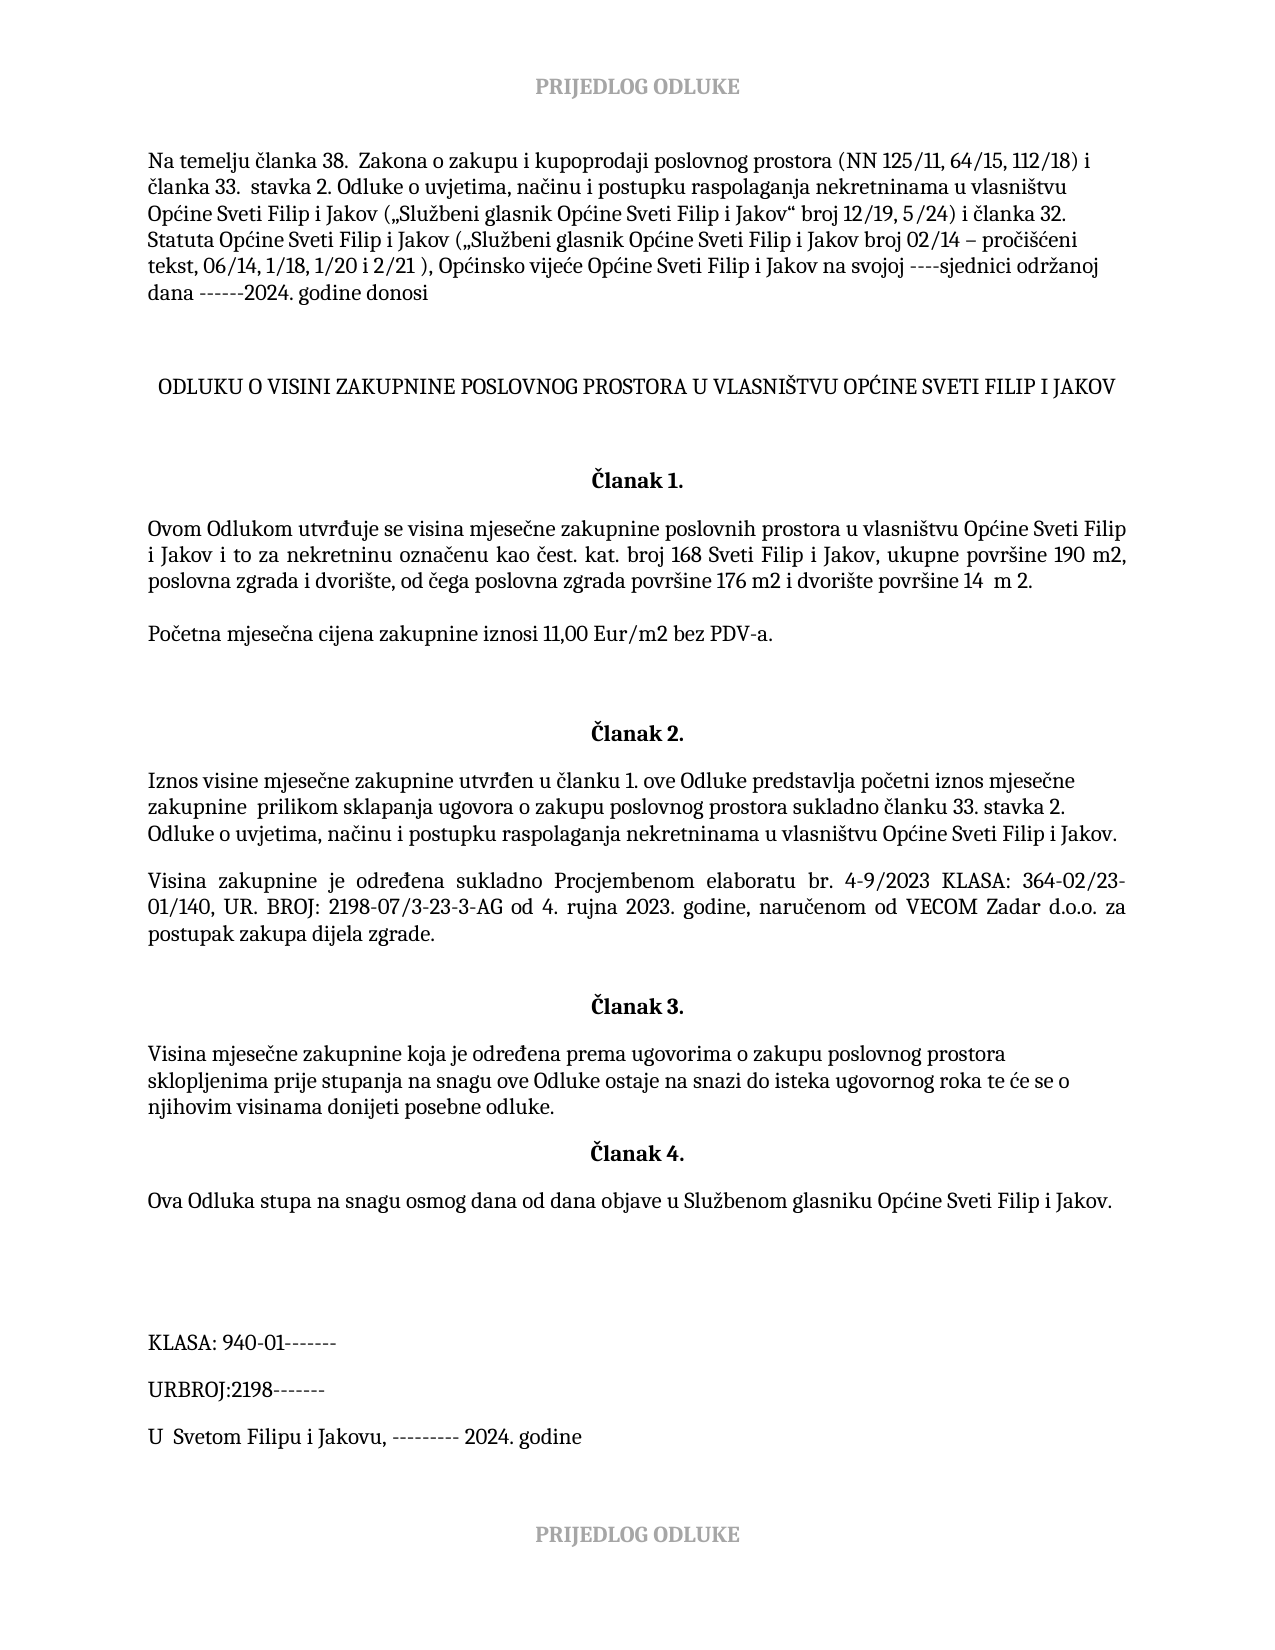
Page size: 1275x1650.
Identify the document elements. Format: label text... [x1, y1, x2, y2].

text Ova Odluka stupa na snagu osmog dana od dana objave u Službenom glasniku Općine Sveti Filip i Jakov. [148, 1188, 1127, 1214]
text Visina mjesečne zakupnine koja je određena prema ugovorima o zakupu poslovnog prostora sklopljenima prije stupanja na snagu ove Odluke ostaje na snazi do isteka ugovornog roka te će se o njihovim visinama donijeti posebne odluke. [148, 1041, 1127, 1120]
text KLASA: 940-01------- [148, 1330, 1127, 1356]
text URBROJ:2198------- [148, 1377, 1127, 1403]
text Na temelju članka 38. Zakona o zakupu i kupoprodaji poslovnog prostora (NN 125/11, 64/15, 112/18) i članka 33. stavka 2. Odluke o uvjetima, načinu i postupku raspolaganja nekretninama u vlasništvu Općine Sveti Filip i Jakov („Službeni glasnik Općine Sveti Filip i Jakov“ broj 12/19, 5/24) i članka 32. Statuta Općine Sveti Filip i Jakov („Službeni glasnik Općine Sveti Filip i Jakov broj 02/14 – pročišćeni tekst, 06/14, 1/18, 1/20 i 2/21 ), Općinsko vijeće Općine Sveti Filip i Jakov na svojoj ----sjednici održanoj dana ------2024. godine donosi [148, 148, 1127, 306]
text Članak 1. [148, 468, 1127, 494]
text Članak 3. [148, 994, 1127, 1020]
text Članak 2. [148, 721, 1127, 747]
text Početna mjesečna cijena zakupnine iznosi 11,00 Eur/m2 bez PDV-a. [148, 621, 1127, 647]
text ODLUKU O VISINI ZAKUPNINE POSLOVNOG PROSTORA U VLASNIŠTVU OPĆINE SVETI FILIP I JAKOV [148, 374, 1127, 400]
text Visina zakupnine je određena sukladno Procjembenom elaboratu br. 4-9/2023 KLASA: 364-02/23-01/140, UR. BROJ: 2198-07/3-23-3-AG od 4. rujna 2023. godine, naručenom od VECOM Zadar d.o.o. za postupak zakupa dijela zgrade. [148, 868, 1127, 947]
text Članak 4. [148, 1141, 1127, 1167]
text U Svetom Filipu i Jakovu, --------- 2024. godine [148, 1424, 1127, 1451]
text Ovom Odlukom utvrđuje se visina mjesečne zakupnine poslovnih prostora u vlasništvu Općine Sveti Filip i Jakov i to za nekretninu označenu kao čest. kat. broj 168 Sveti Filip i Jakov, ukupne površine 190 m2, poslovna zgrada i dvorište, od čega poslovna zgrada površine 176 m2 i dvorište površine 14 m 2. [148, 515, 1127, 594]
text Iznos visine mjesečne zakupnine utvrđen u članku 1. ove Odluke predstavlja početni iznos mjesečne zakupnine prilikom sklapanja ugovora o zakupu poslovnog prostora sukladno članku 33. stavka 2. Odluke o uvjetima, načinu i postupku raspolaganja nekretninama u vlasništvu Općine Sveti Filip i Jakov. [148, 768, 1127, 847]
